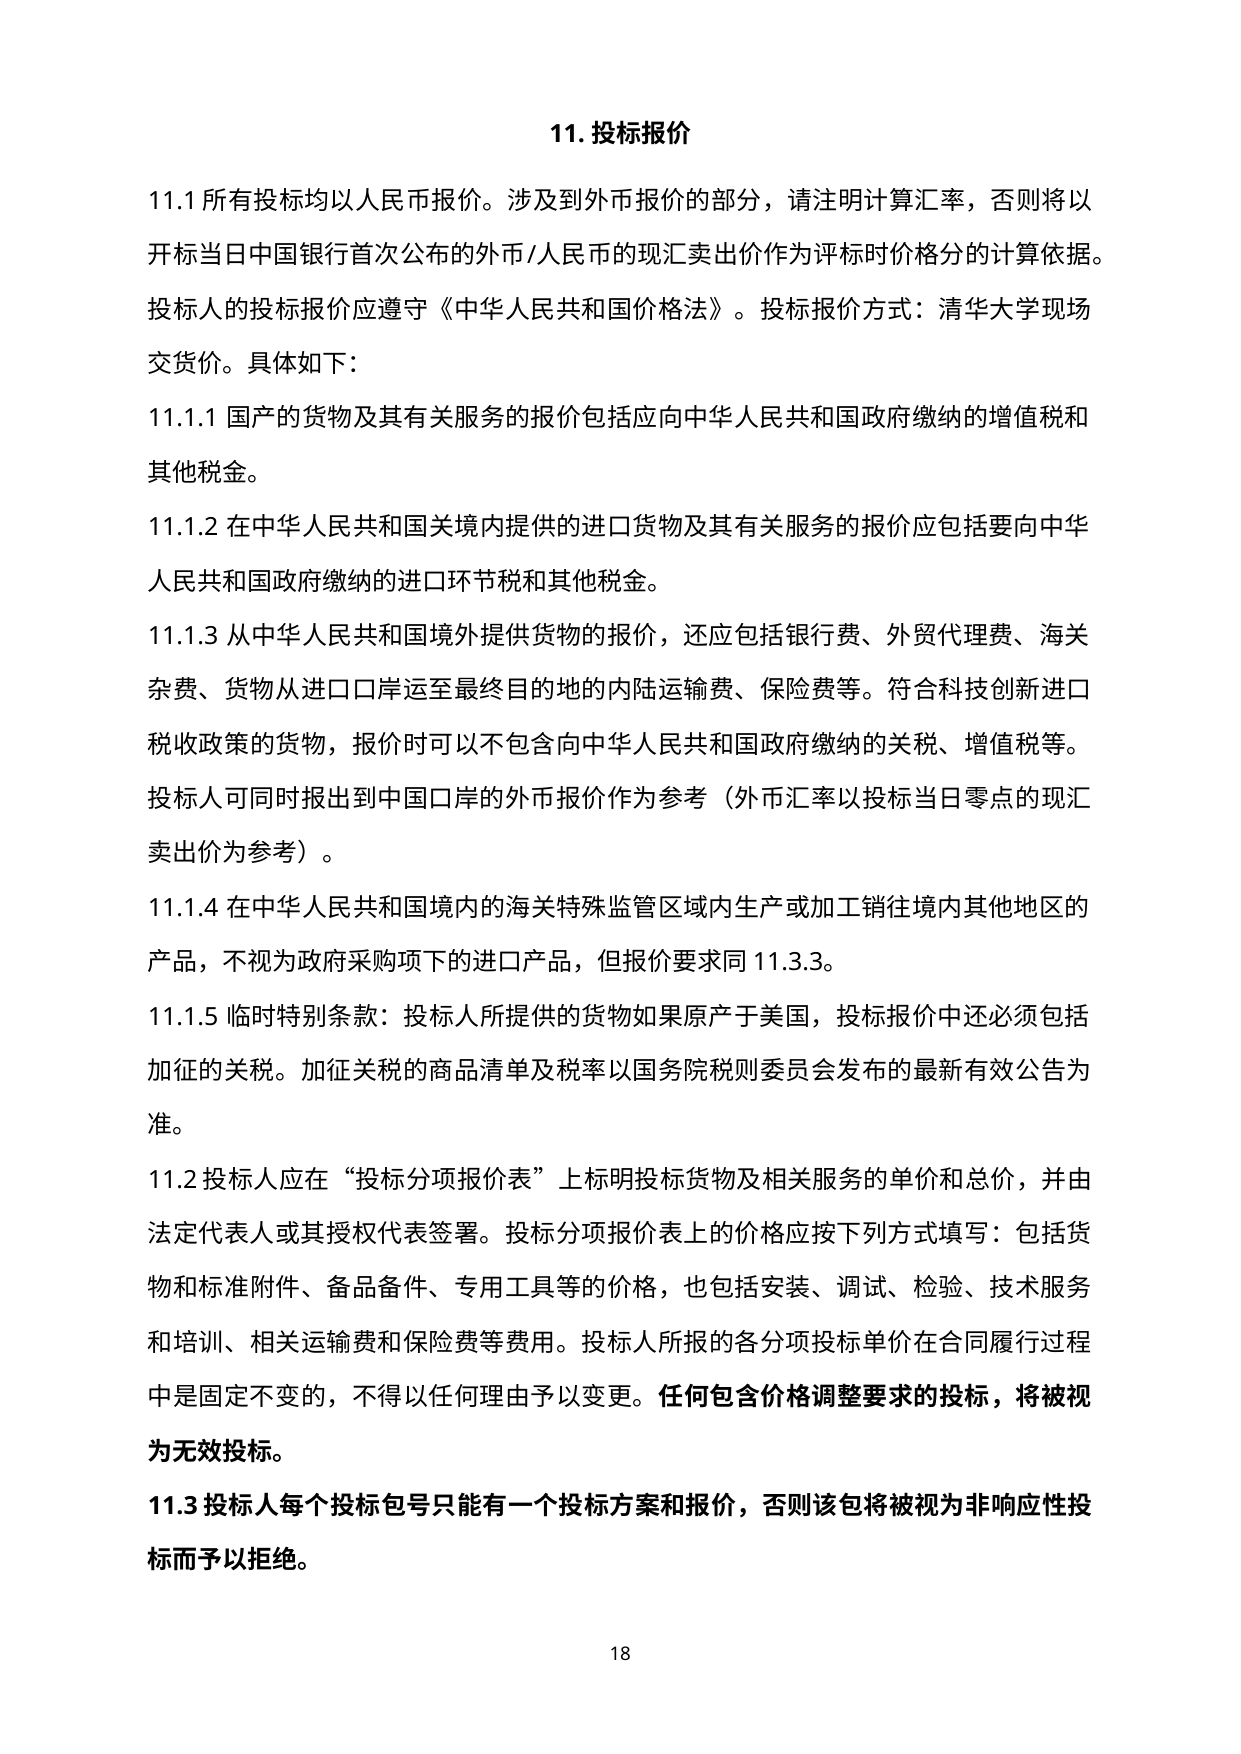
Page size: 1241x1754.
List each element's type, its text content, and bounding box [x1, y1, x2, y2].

text 11.1.1 国产的货物及其有关服务的报价包括应向中华人民共和国政府缴纳的增值税和其他税金。 [148, 398, 1092, 488]
text 11.1.5 临时特别条款：投标人所提供的货物如果原产于美国，投标报价中还必须包括加征的关税。加征关税的商品清单及税率以国务院税则委员会发布的最新有效公告为准。 [148, 996, 1092, 1141]
text 11.2投标人应在“投标分项报价表”上标明投标货物及相关服务的单价和总价，并由法定代表人或其授权代表签署。投标分项报价表上的价格应按下列方式填写：包括货物和标准附件、备品备件、专用工具等的价格，也包括安装、调试、检验、技术服务和培训、相关运输费和保险费等费用。投标人所报的各分项投标单价在合同履行过程中是固定不变的，不得以任何理由予以变更。任何包含价格调整要求的投标，将被视为无效投标。 [148, 1159, 1092, 1467]
text 11.1.2 在中华人民共和国关境内提供的进口货物及其有关服务的报价应包括要向中华人民共和国政府缴纳的进口环节税和其他税金。 [148, 507, 1092, 597]
text 11.1.4 在中华人民共和国境内的海关特殊监管区域内生产或加工销往境内其他地区的产品，不视为政府采购项下的进口产品，但报价要求同11.3.3。 [148, 887, 1092, 978]
text 11.1.3 从中华人民共和国境外提供货物的报价，还应包括银行费、外贸代理费、海关杂费、货物从进口口岸运至最终目的地的内陆运输费、保险费等。符合科技创新进口税收政策的货物，报价时可以不包含向中华人民共和国政府缴纳的关税、增值税等。投标人可同时报出到中国口岸的外币报价作为参考（外币汇率以投标当日零点的现汇卖出价为参考）。 [148, 615, 1092, 869]
subtitle 11. 投标报价 [148, 113, 1092, 150]
text 11.3投标人每个投标包号只能有一个投标方案和报价，否则该包将被视为非响应性投标而予以拒绝。 [148, 1485, 1092, 1576]
text 11.1所有投标均以人民币报价。涉及到外币报价的部分，请注明计算汇率，否则将以开标当日中国银行首次公布的外币/人民币的现汇卖出价作为评标时价格分的计算依据。投标人的投标报价应遵守《中华人民共和国价格法》。投标报价方式：清华大学现场交货价。具体如下： [148, 180, 1092, 380]
